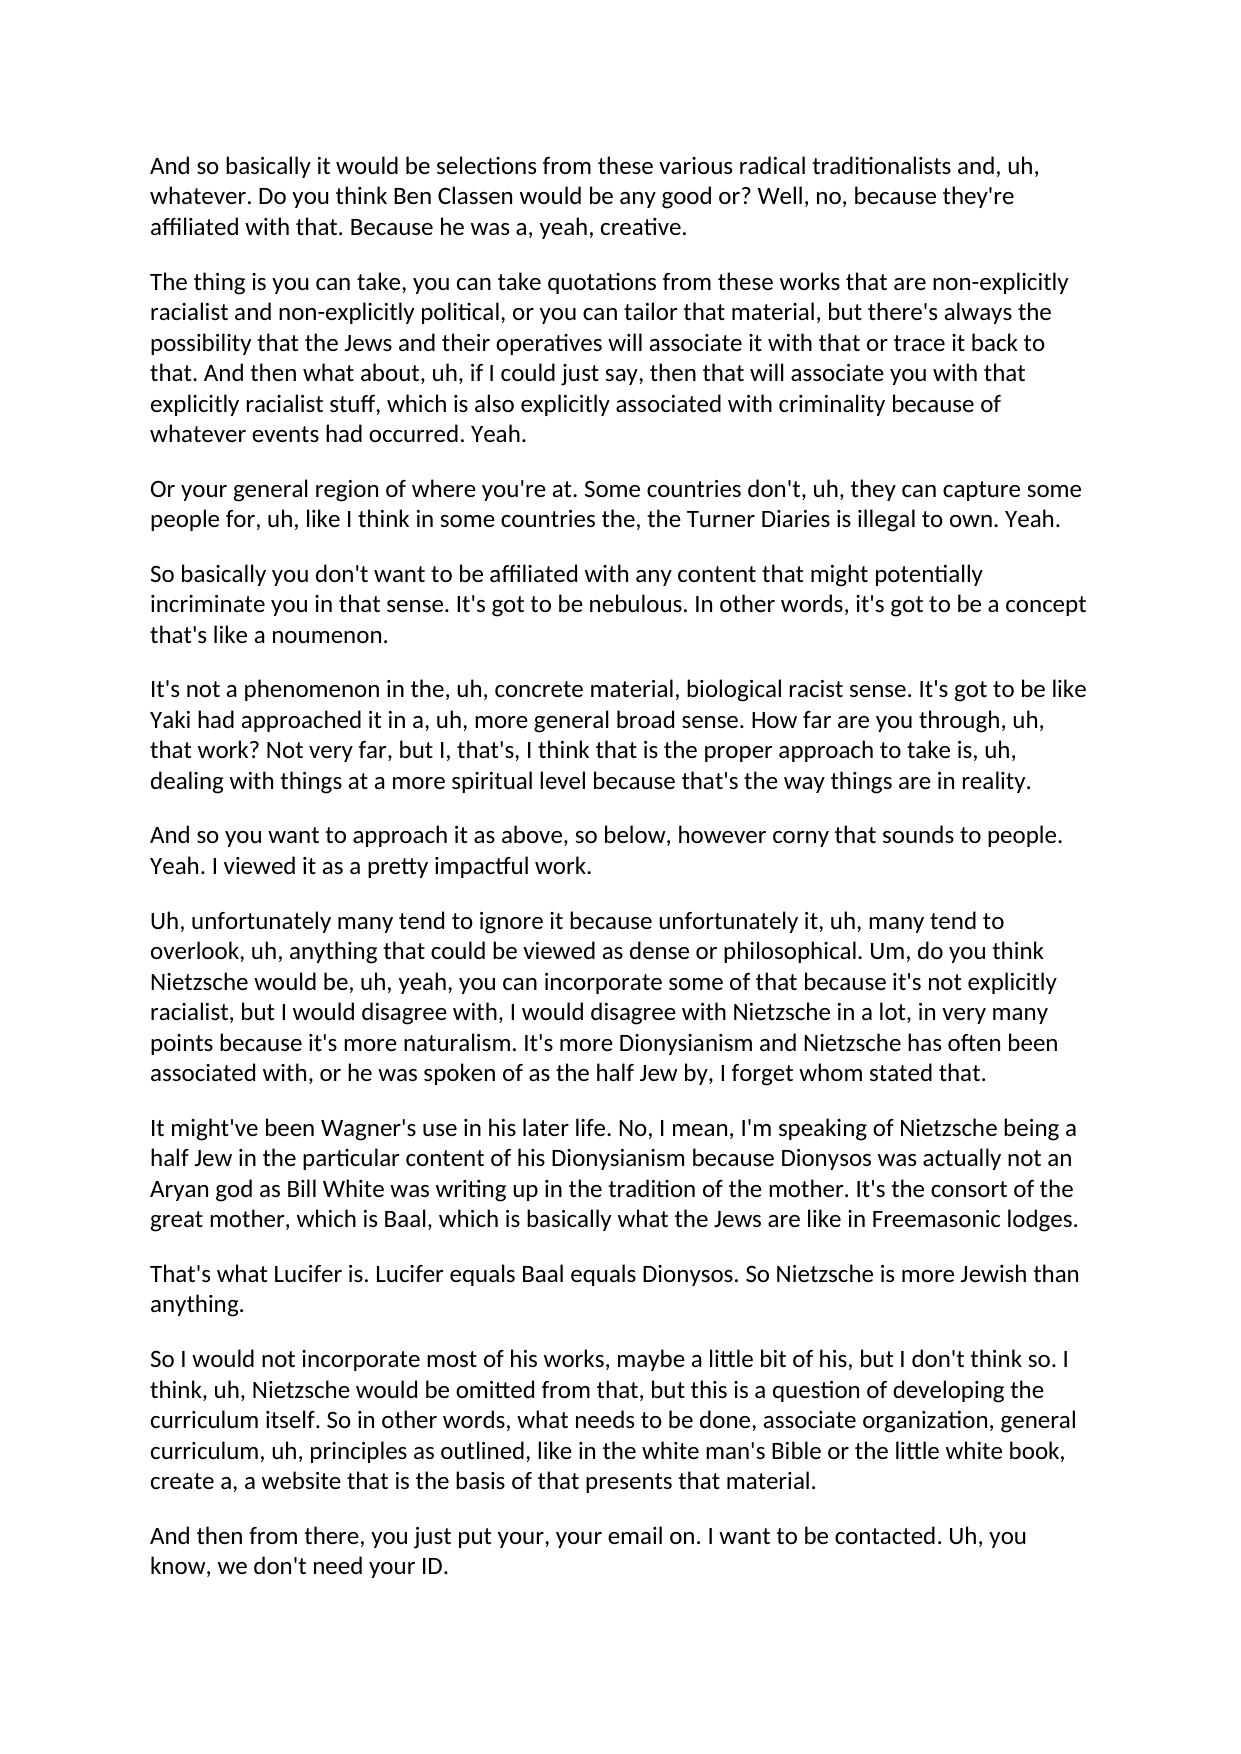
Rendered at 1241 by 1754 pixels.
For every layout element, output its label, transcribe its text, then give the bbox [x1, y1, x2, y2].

text So I would not incorporate most of his works, maybe a little bit of his, but I don't think so. I think, uh, Nietzsche would be omitted from that, but this is a question of developing the curriculum itself. So in other words, what needs to be done, associate organization, general curriculum, uh, principles as outlined, like in the white man's Bible or the little white book, create a, a website that is the basis of that presents that material. [150, 1343, 1090, 1496]
text The thing is you can take, you can take quotations from these works that are non-explicitly racialist and non-explicitly political, or you can tailor that material, but there's always the possibility that the Jews and their operatives will associate it with that or trace it back to that. And then what about, uh, if I could just say, then that will associate you with that explicitly racialist stuff, which is also explicitly associated with criminality because of whatever events had occurred. Yeah. [150, 266, 1090, 449]
text And so you want to approach it as above, so below, however corny that sounds to people. Yeah. I viewed it as a pretty impactful work. [150, 820, 1090, 881]
text And so basically it would be selections from these various radical traditionalists and, uh, whatever. Do you think Ben Classen would be any good or? Well, no, because they're affiliated with that. Because he was a, yeah, creative. [150, 150, 1090, 242]
text Or your general region of where you're at. Some countries don't, uh, they can capture some people for, uh, like I think in some countries the, the Turner Diaries is illegal to own. Yeah. [150, 473, 1090, 534]
text So basically you don't want to be affiliated with any content that might potentially incriminate you in that sense. It's got to be nebulous. In other words, it's got to be a concept that's like a noumenon. [150, 558, 1090, 649]
text And then from there, you just put your, your email on. I want to be contacted. Uh, you know, we don't need your ID. [150, 1520, 1090, 1581]
text Uh, unfortunately many tend to ignore it because unfortunately it, uh, many tend to overlook, uh, anything that could be viewed as dense or philosophical. Um, do you think Nietzsche would be, uh, yeah, you can incorporate some of that because it's not explicitly racialist, but I would disagree with, I would disagree with Nietzsche in a lot, in very many points because it's more naturalism. It's more Dionysianism and Nietzsche has often been associated with, or he was spoken of as the half Jew by, I forget whom stated that. [150, 905, 1090, 1088]
text It's not a phenomenon in the, uh, concrete material, biological racist sense. It's got to be like Yaki had approached it in a, uh, more general broad sense. How far are you through, uh, that work? Not very far, but I, that's, I think that is the proper approach to take is, uh, dealing with things at a more spiritual level because that's the way things are in reality. [150, 673, 1090, 796]
text That's what Lucifer is. Lucifer equals Baal equals Dionysos. So Nietzsche is more Jewish than anything. [150, 1258, 1090, 1319]
text It might've been Wagner's use in his later life. No, I mean, I'm speaking of Nietzsche being a half Jew in the particular content of his Dionysianism because Dionysos was actually not an Aryan god as Bill White was writing up in the tradition of the mother. It's the consort of the great mother, which is Baal, which is basically what the Jews are like in Freemasonic lodges. [150, 1112, 1090, 1234]
